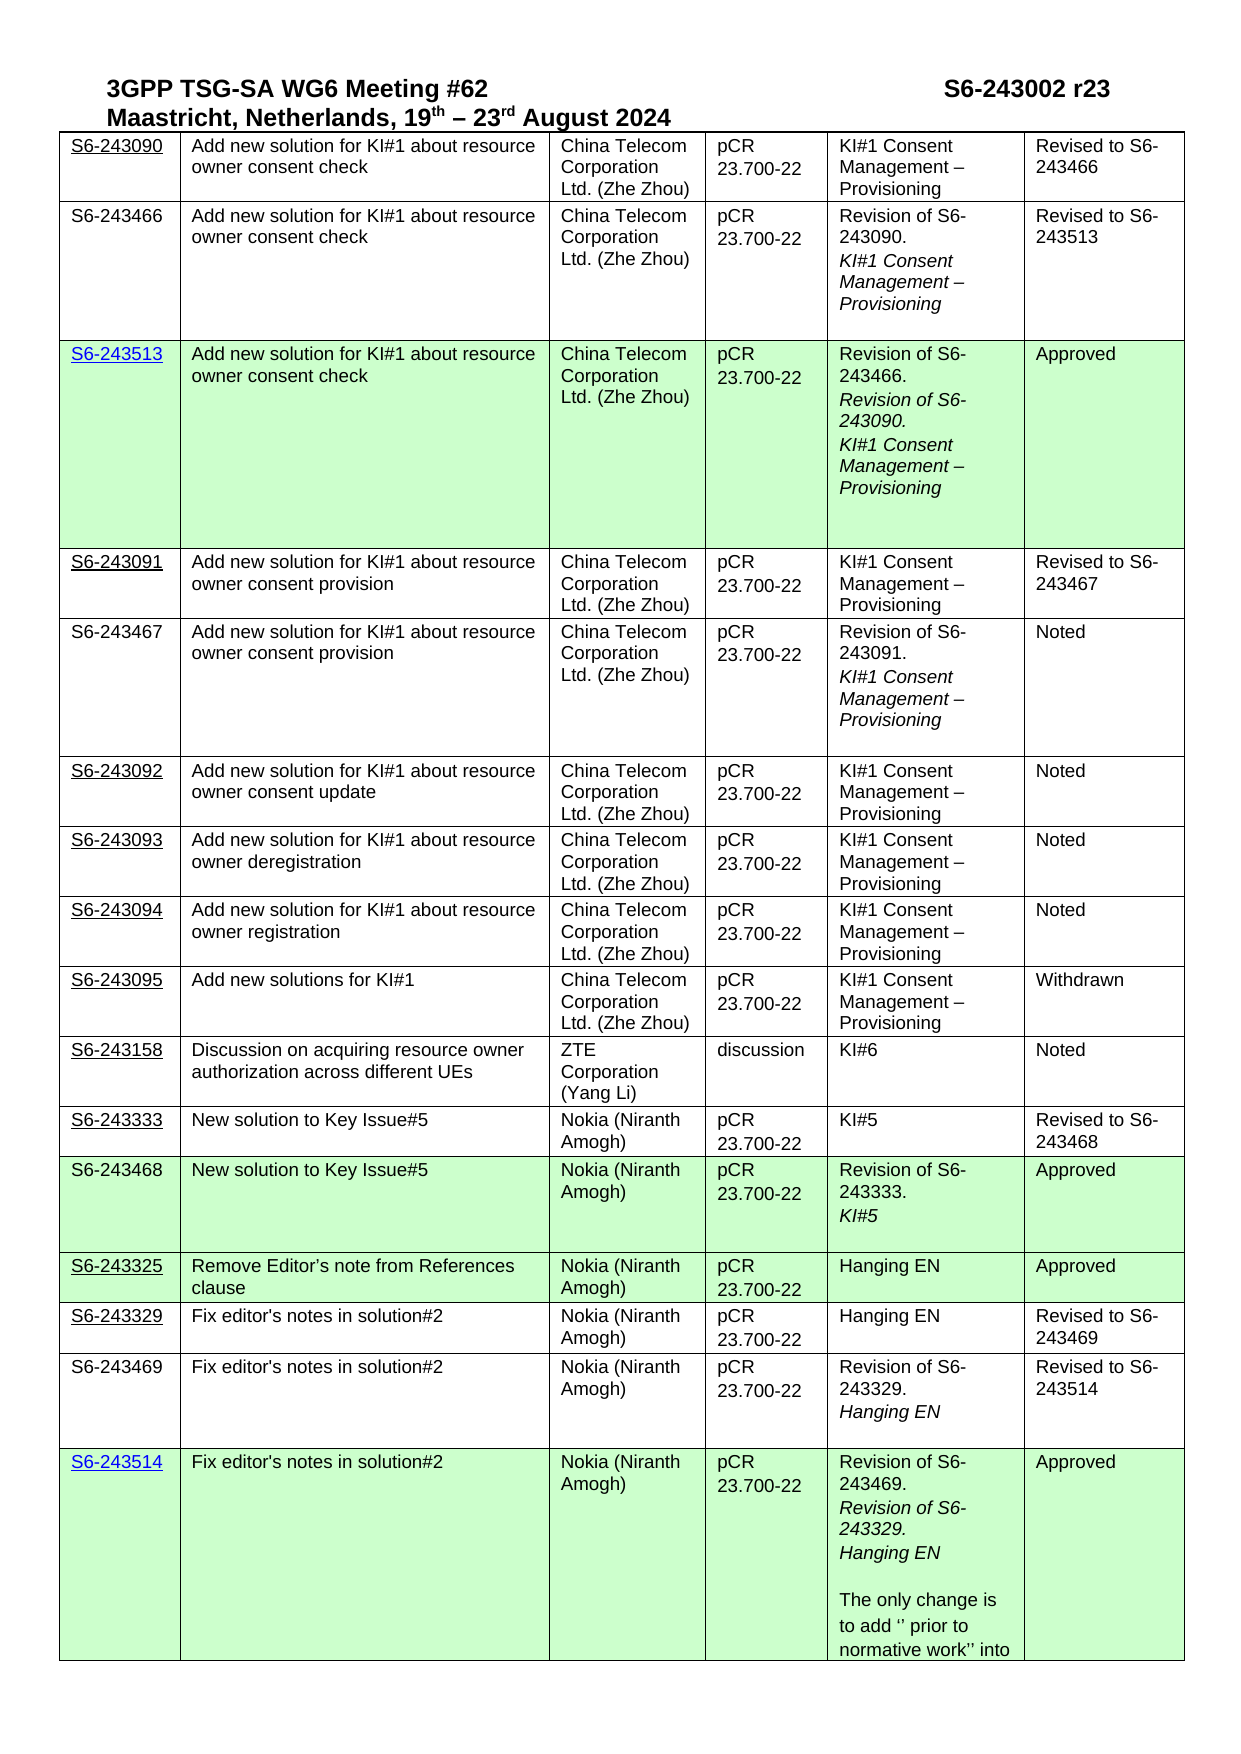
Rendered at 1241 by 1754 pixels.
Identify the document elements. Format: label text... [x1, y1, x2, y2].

table_cell Revised to S6-243467 [1025, 549, 1184, 617]
table_cell China Telecom Corporation Ltd. (Zhe Zhou) [550, 897, 705, 966]
table_cell Remove Editor’s note from References clause [181, 1253, 549, 1302]
table_cell Revision of S6-243333. KI#5 [828, 1157, 1024, 1252]
table_cell Noted [1025, 1037, 1184, 1106]
table_cell Approved [1025, 1253, 1184, 1302]
table_cell China Telecom Corporation Ltd. (Zhe Zhou) [550, 757, 705, 826]
table_cell pCR 23.700-22 [706, 757, 827, 826]
table_cell Revision of S6-243466. Revision of S6-243090. KI#1 Consent Management – Provisioning [828, 341, 1024, 548]
table_cell ZTE Corporation (Yang Li) [550, 1037, 705, 1106]
table_cell Hanging EN [828, 1253, 1024, 1302]
table_cell Nokia (Niranth Amogh) [550, 1253, 705, 1302]
table_cell Add new solution for KI#1 about resource owner consent check [181, 202, 549, 340]
table_cell pCR 23.700-22 [706, 1449, 827, 1660]
table_cell KI#1 Consent Management – Provisioning [828, 757, 1024, 826]
table_cell pCR 23.700-22 [706, 1354, 827, 1448]
table_cell S6-243093 [60, 827, 180, 896]
table_cell S6-243513 [60, 341, 180, 548]
table_cell Revision of S6-243091. KI#1 Consent Management – Provisioning [828, 619, 1024, 756]
table_cell KI#1 Consent Management – Provisioning [828, 549, 1024, 617]
table_cell China Telecom Corporation Ltd. (Zhe Zhou) [550, 202, 705, 340]
table_cell S6-243333 [60, 1107, 180, 1156]
table_cell Noted [1025, 897, 1184, 966]
table_cell S6-243514 [60, 1449, 180, 1660]
table_cell Revision of S6-243090. KI#1 Consent Management – Provisioning [828, 202, 1024, 340]
table_cell Add new solution for KI#1 about resource owner consent check [181, 341, 549, 548]
table_cell Fix editor's notes in solution#2 [181, 1303, 549, 1353]
table_cell Nokia (Niranth Amogh) [550, 1303, 705, 1353]
table_cell S6-243325 [60, 1253, 180, 1302]
table_cell S6-243467 [60, 619, 180, 756]
table_cell pCR 23.700-22 [706, 341, 827, 548]
table_cell Noted [1025, 827, 1184, 896]
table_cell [828, 1449, 1024, 1660]
table_cell Approved [1025, 341, 1184, 548]
table_cell Add new solution for KI#1 about resource owner consent provision [181, 619, 549, 756]
table_cell S6-243466 [60, 202, 180, 340]
table_cell Approved [1025, 1157, 1184, 1252]
table_cell Fix editor's notes in solution#2 [181, 1354, 549, 1448]
table_cell S6-243158 [60, 1037, 180, 1106]
table_cell Approved [1025, 1449, 1184, 1660]
table_cell Revised to S6-243514 [1025, 1354, 1184, 1448]
table_cell S6-243468 [60, 1157, 180, 1252]
table_cell Hanging EN [828, 1303, 1024, 1353]
table_cell China Telecom Corporation Ltd. (Zhe Zhou) [550, 967, 705, 1036]
table_cell pCR 23.700-22 [706, 827, 827, 896]
table_cell New solution to Key Issue#5 [181, 1107, 549, 1156]
table_cell Revised to S6-243466 [1025, 133, 1184, 201]
table_cell pCR 23.700-22 [706, 1303, 827, 1353]
table_cell China Telecom Corporation Ltd. (Zhe Zhou) [550, 549, 705, 617]
table_cell S6-243090 [60, 133, 180, 201]
table_cell S6-243091 [60, 549, 180, 617]
table_cell KI#1 Consent Management – Provisioning [828, 897, 1024, 966]
table_cell S6-243092 [60, 757, 180, 826]
table_cell pCR 23.700-22 [706, 1157, 827, 1252]
table_cell KI#1 Consent Management – Provisioning [828, 967, 1024, 1036]
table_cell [181, 1449, 549, 1660]
table_cell Revised to S6-243469 [1025, 1303, 1184, 1353]
table_cell Revised to S6-243513 [1025, 202, 1184, 340]
table_cell pCR 23.700-22 [706, 202, 827, 340]
table_cell KI#1 Consent Management – Provisioning [828, 133, 1024, 201]
table_cell KI#1 Consent Management – Provisioning [828, 827, 1024, 896]
table_cell Add new solution for KI#1 about resource owner registration [181, 897, 549, 966]
table_cell pCR 23.700-22 [706, 1253, 827, 1302]
table_cell China Telecom Corporation Ltd. (Zhe Zhou) [550, 827, 705, 896]
table_cell China Telecom Corporation Ltd. (Zhe Zhou) [550, 341, 705, 548]
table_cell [550, 133, 705, 201]
table_cell Noted [1025, 757, 1184, 826]
table_cell Nokia (Niranth Amogh) [550, 1157, 705, 1252]
table_cell Revision of S6-243329. Hanging EN [828, 1354, 1024, 1448]
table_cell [550, 1449, 705, 1660]
table_cell Add new solutions for KI#1 [181, 967, 549, 1036]
table_cell Withdrawn [1025, 967, 1184, 1036]
table_cell Noted [1025, 619, 1184, 756]
table_cell Add new solution for KI#1 about resource owner consent check [181, 133, 549, 201]
table_cell Revised to S6-243468 [1025, 1107, 1184, 1156]
table_cell Nokia (Niranth Amogh) [550, 1354, 705, 1448]
table_cell pCR 23.700-22 [706, 897, 827, 966]
table_cell New solution to Key Issue#5 [181, 1157, 549, 1252]
table_cell KI#5 [828, 1107, 1024, 1156]
table_cell Add new solution for KI#1 about resource owner consent update [181, 757, 549, 826]
table_cell pCR 23.700-22 [706, 549, 827, 617]
table_cell S6-243329 [60, 1303, 180, 1353]
table_cell China Telecom Corporation Ltd. (Zhe Zhou) [550, 619, 705, 756]
table_cell Discussion on acquiring resource owner authorization across different UEs [181, 1037, 549, 1106]
table_cell Add new solution for KI#1 about resource owner deregistration [181, 827, 549, 896]
table_cell KI#6 [828, 1037, 1024, 1106]
table_cell pCR 23.700-22 [706, 619, 827, 756]
table_cell S6-243094 [60, 897, 180, 966]
table_cell S6-243469 [60, 1354, 180, 1448]
table_cell Nokia (Niranth Amogh) [550, 1107, 705, 1156]
table_cell discussion [706, 1037, 827, 1106]
table_cell S6-243095 [60, 967, 180, 1036]
table_cell Add new solution for KI#1 about resource owner consent provision [181, 549, 549, 617]
table_cell pCR 23.700-22 [706, 1107, 827, 1156]
table_cell pCR 23.700-22 [706, 967, 827, 1036]
table_cell pCR 23.700-22 [706, 133, 827, 201]
